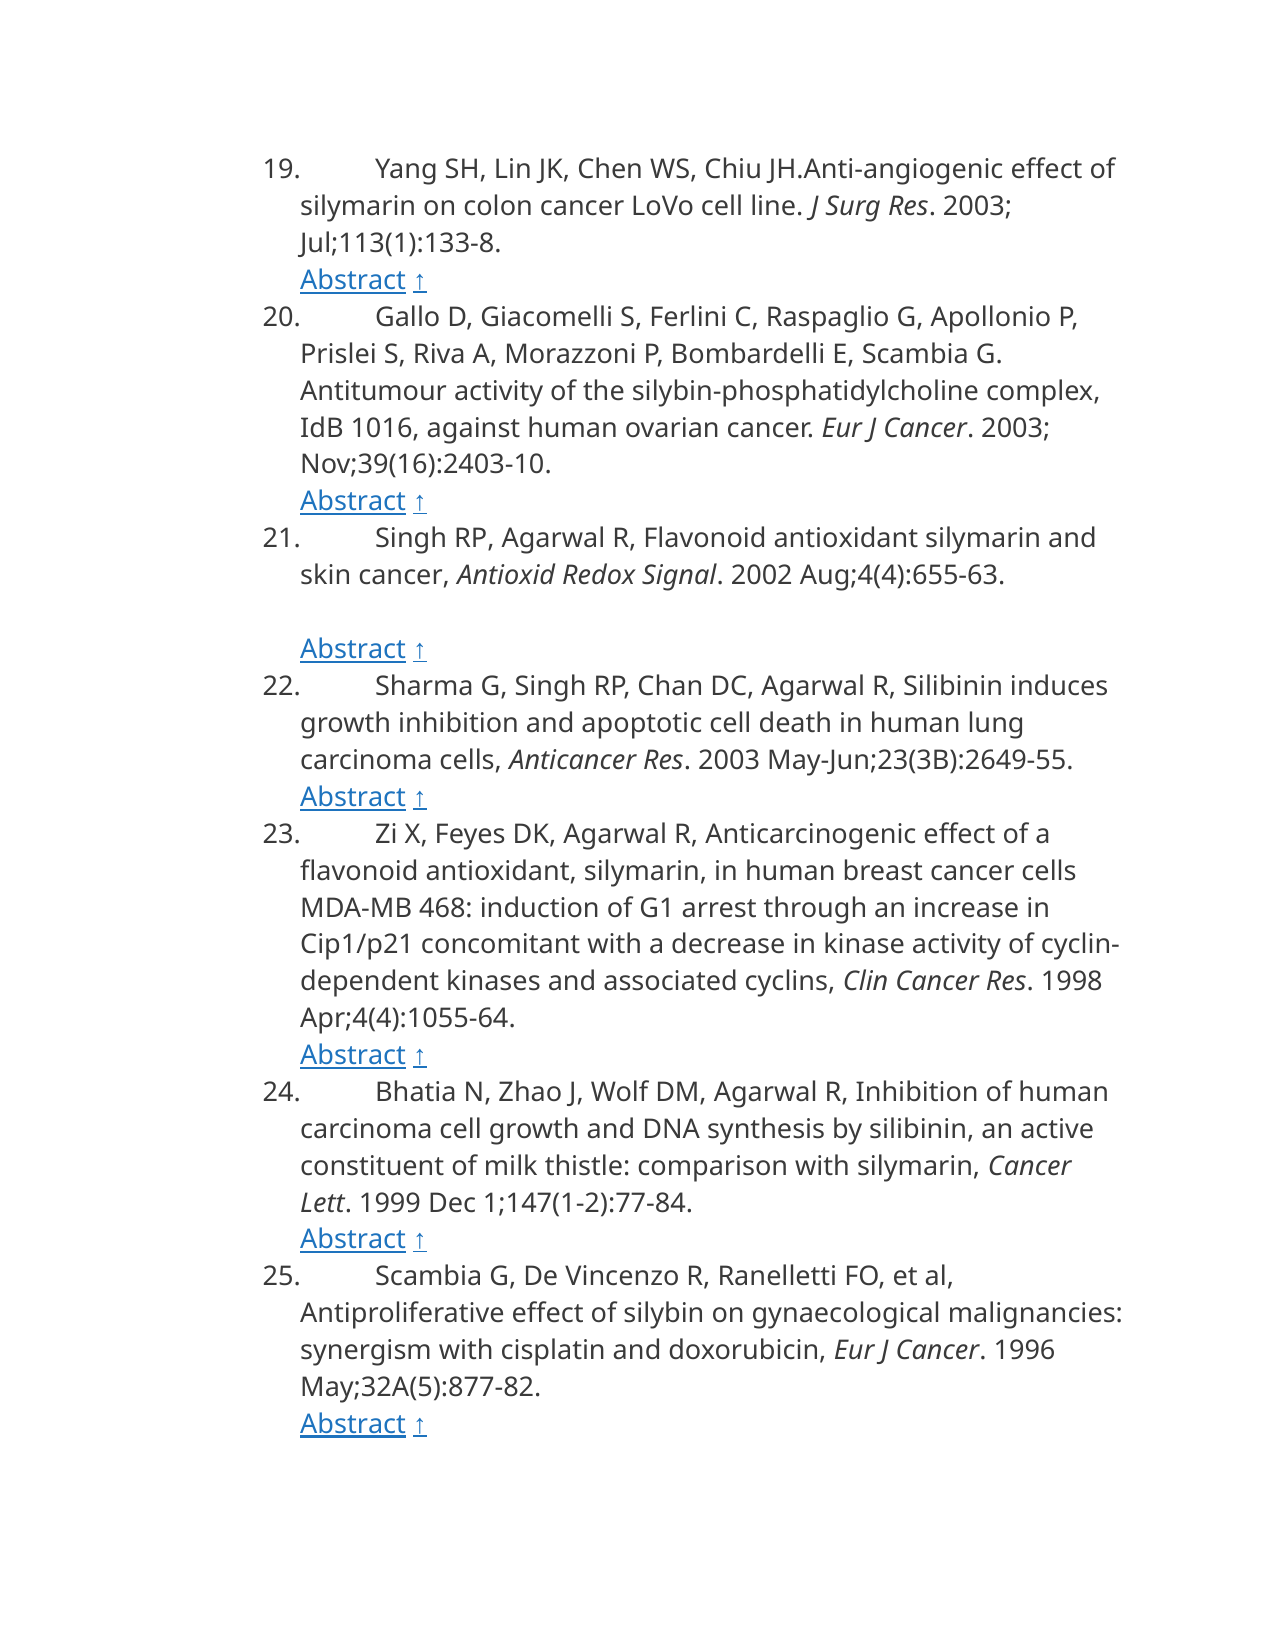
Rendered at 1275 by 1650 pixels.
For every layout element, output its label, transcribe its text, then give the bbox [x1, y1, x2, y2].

text Abstract ↑ [300, 261, 1125, 297]
list Zi X, Feyes DK, Agarwal R, Anticarcinogenic effect of a flavonoid antioxidant, silymarin, in human breast cancer cells MDA-MB 468: induction of G1 arrest through an increase in Cip1/p21 concomitant with a decrease in kinase activity of cyclin-dependent kinases and associated cyclins, Clin Cancer Res. 1998 Apr;4(4):1055-64. [262, 814, 1125, 1036]
text Abstract ↑ [300, 777, 1125, 814]
list Scambia G, De Vincenzo R, Ranelletti FO, et al, Antiproliferative effect of silybin on gynaecological malignancies: synergism with cisplatin and doxorubicin, Eur J Cancer. 1996 May;32A(5):877-82. [262, 1257, 1125, 1404]
text Abstract ↑ [300, 630, 1125, 667]
list Sharma G, Singh RP, Chan DC, Agarwal R, Silibinin induces growth inhibition and apoptotic cell death in human lung carcinoma cells, Anticancer Res. 2003 May-Jun;23(3B):2649-55. [262, 667, 1125, 777]
list Gallo D, Giacomelli S, Ferlini C, Raspaglio G, Apollonio P, Prislei S, Riva A, Morazzoni P, Bombardelli E, Scambia G. Antitumour activity of the silybin-phosphatidylcholine complex, IdB 1016, against human ovarian cancer. Eur J Cancer. 2003; Nov;39(16):2403-10. [262, 297, 1125, 482]
text Abstract ↑ [300, 482, 1125, 519]
list Yang SH, Lin JK, Chen WS, Chiu JH.Anti-angiogenic effect of silymarin on colon cancer LoVo cell line. J Surg Res. 2003; Jul;113(1):133-8. [262, 150, 1125, 261]
text Abstract ↑ [300, 1220, 1125, 1257]
list Bhatia N, Zhao J, Wolf DM, Agarwal R, Inhibition of human carcinoma cell growth and DNA synthesis by silibinin, an active constituent of milk thistle: comparison with silymarin, Cancer Lett. 1999 Dec 1;147(1-2):77-84. [262, 1072, 1125, 1220]
text Abstract ↑ [300, 1036, 1125, 1072]
text Abstract ↑ [300, 1404, 1125, 1441]
list Singh RP, Agarwal R, Flavonoid antioxidant silymarin and skin cancer, Antioxid Redox Signal. 2002 Aug;4(4):655-63. [262, 519, 1125, 592]
